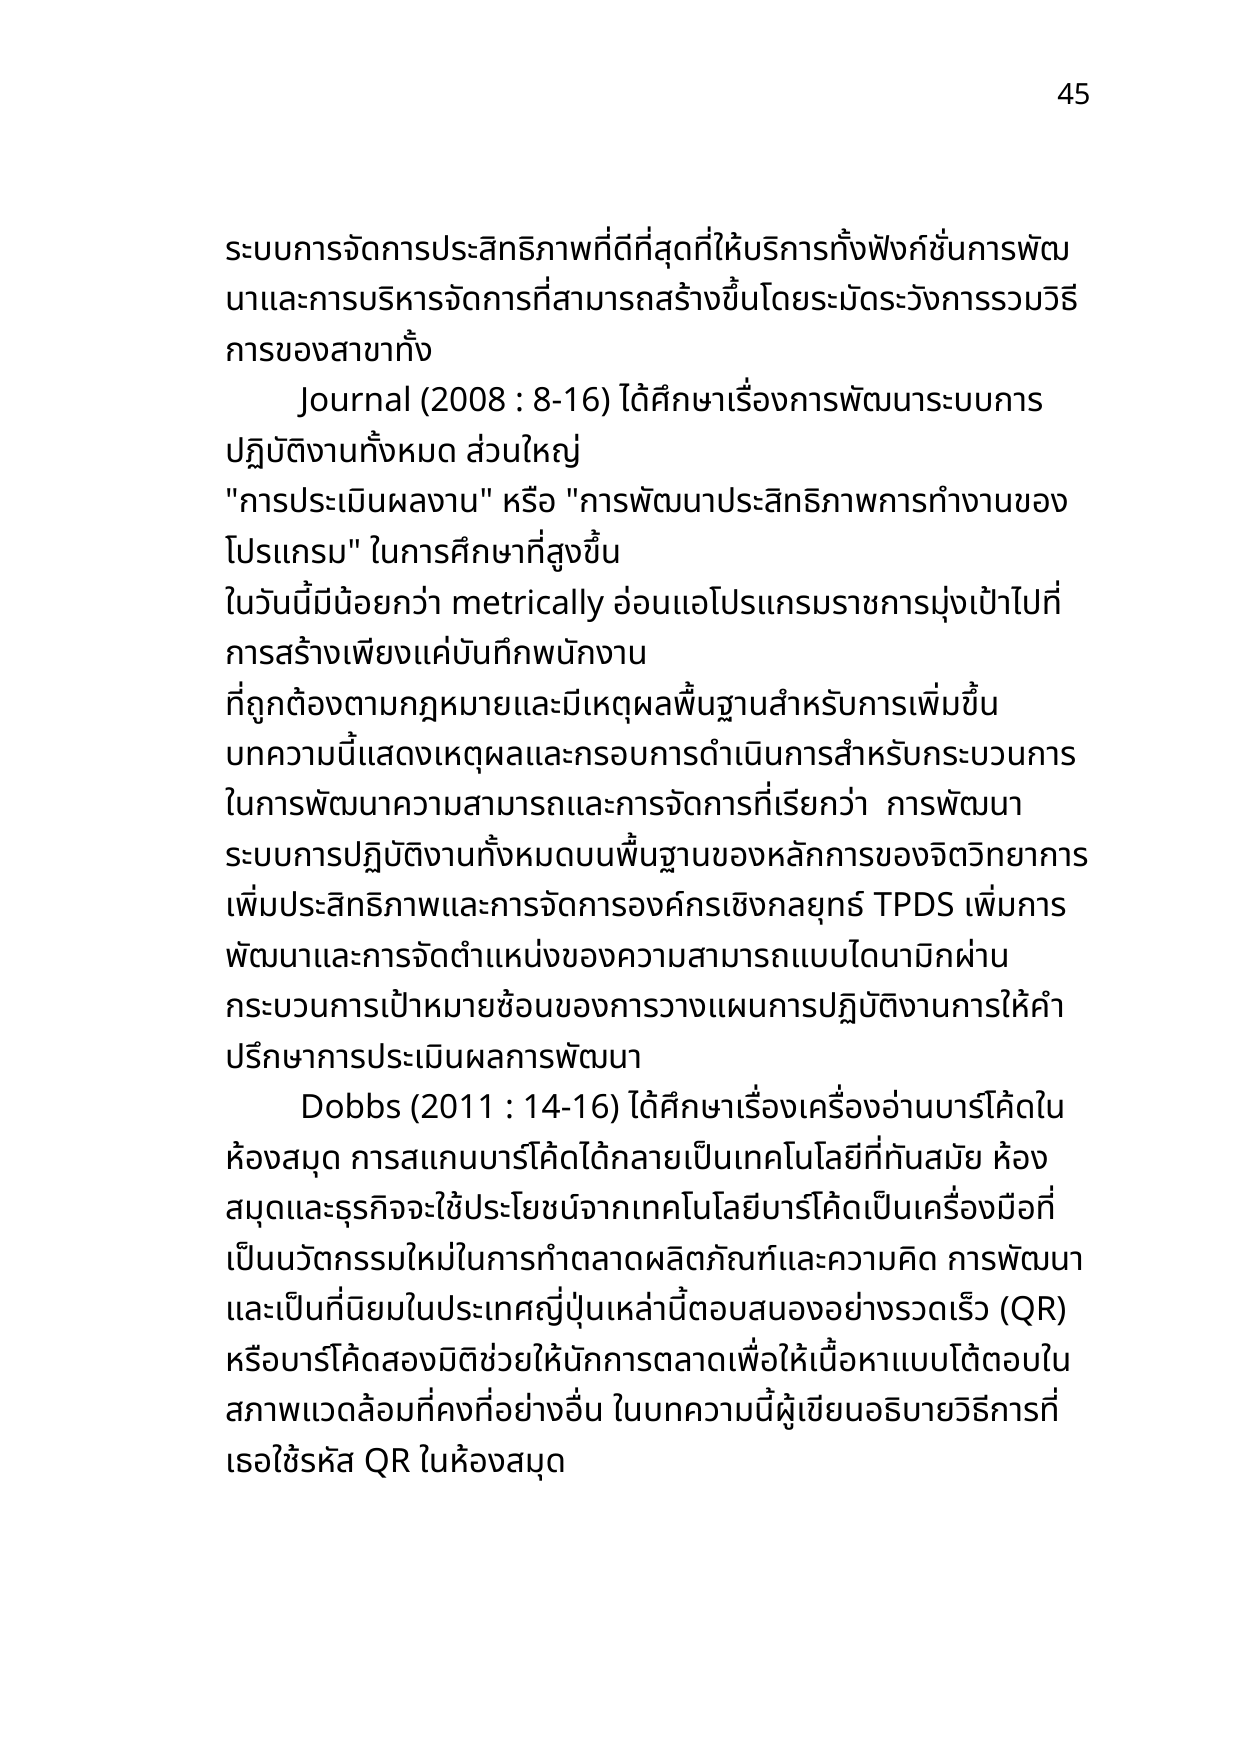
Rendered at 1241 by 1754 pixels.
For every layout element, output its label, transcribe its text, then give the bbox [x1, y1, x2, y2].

text ในวันนี้มีน้อยกว่า metrically อ่อนแอโปรแกรมราชการมุ่งเป้าไปที่การสร้างเพียงแค่บันทึกพนักงาน [225, 578, 1090, 679]
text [225, 225, 1090, 376]
text "การประเมินผลงาน" หรือ "การพัฒนาประสิทธิภาพการทำงานของโปรแกรม" ในการศึกษาที่สูงขึ้น [225, 477, 1090, 578]
text Journal (2008 : 8-16) ได้ศึกษาเรื่องการพัฒนาระบบการปฏิบัติงานทั้งหมด ส่วนใหญ่ [225, 376, 1090, 477]
text Dobbs (2011 : 14-16) ได้ศึกษาเรื่องเครื่องอ่านบาร์โค้ดในห้องสมุด การสแกนบาร์โค้ดได้กลายเป็นเทคโนโลยีที่ทันสมัย ห้องสมุดและธุรกิจจะใช้ประโยชน์จากเทคโนโลยีบาร์โค้ดเป็นเครื่องมือที่เป็นนวัตกรรมใหม่ในการทำตลาดผลิตภัณฑ์และความคิด การพัฒนาและเป็นที่นิยมในประเทศญี่ปุ่นเหล่านี้ตอบสนองอย่างรวดเร็ว (QR) หรือบาร์โค้ดสองมิติช่วยให้นักการตลาดเพื่อให้เนื้อหาแบบโต้ตอบในสภาพแวดล้อมที่คงที่อย่างอื่น ในบทความนี้ผู้เขียนอธิบายวิธีการที่เธอใช้รหัส QR ในห้องสมุด [225, 1083, 1090, 1487]
text ที่ถูกต้องตามกฎหมายและมีเหตุผลพื้นฐานสำหรับการเพิ่มขึ้น บทความนี้แสดงเหตุผลและกรอบการดำเนินการสำหรับกระบวนการในการพัฒนาความสามารถและการจัดการที่เรียกว่า การพัฒนาระบบการปฏิบัติงานทั้งหมดบนพื้นฐานของหลักการของจิตวิทยาการเพิ่มประสิทธิภาพและการจัดการองค์กรเชิงกลยุทธ์ TPDS เพิ่มการพัฒนาและการจัดตำแหน่งของความสามารถแบบไดนามิกผ่านกระบวนการเป้าหมายซ้อนของการวางแผนการปฏิบัติงานการให้คำปรึกษาการประเมินผลการพัฒนา [225, 679, 1090, 1083]
